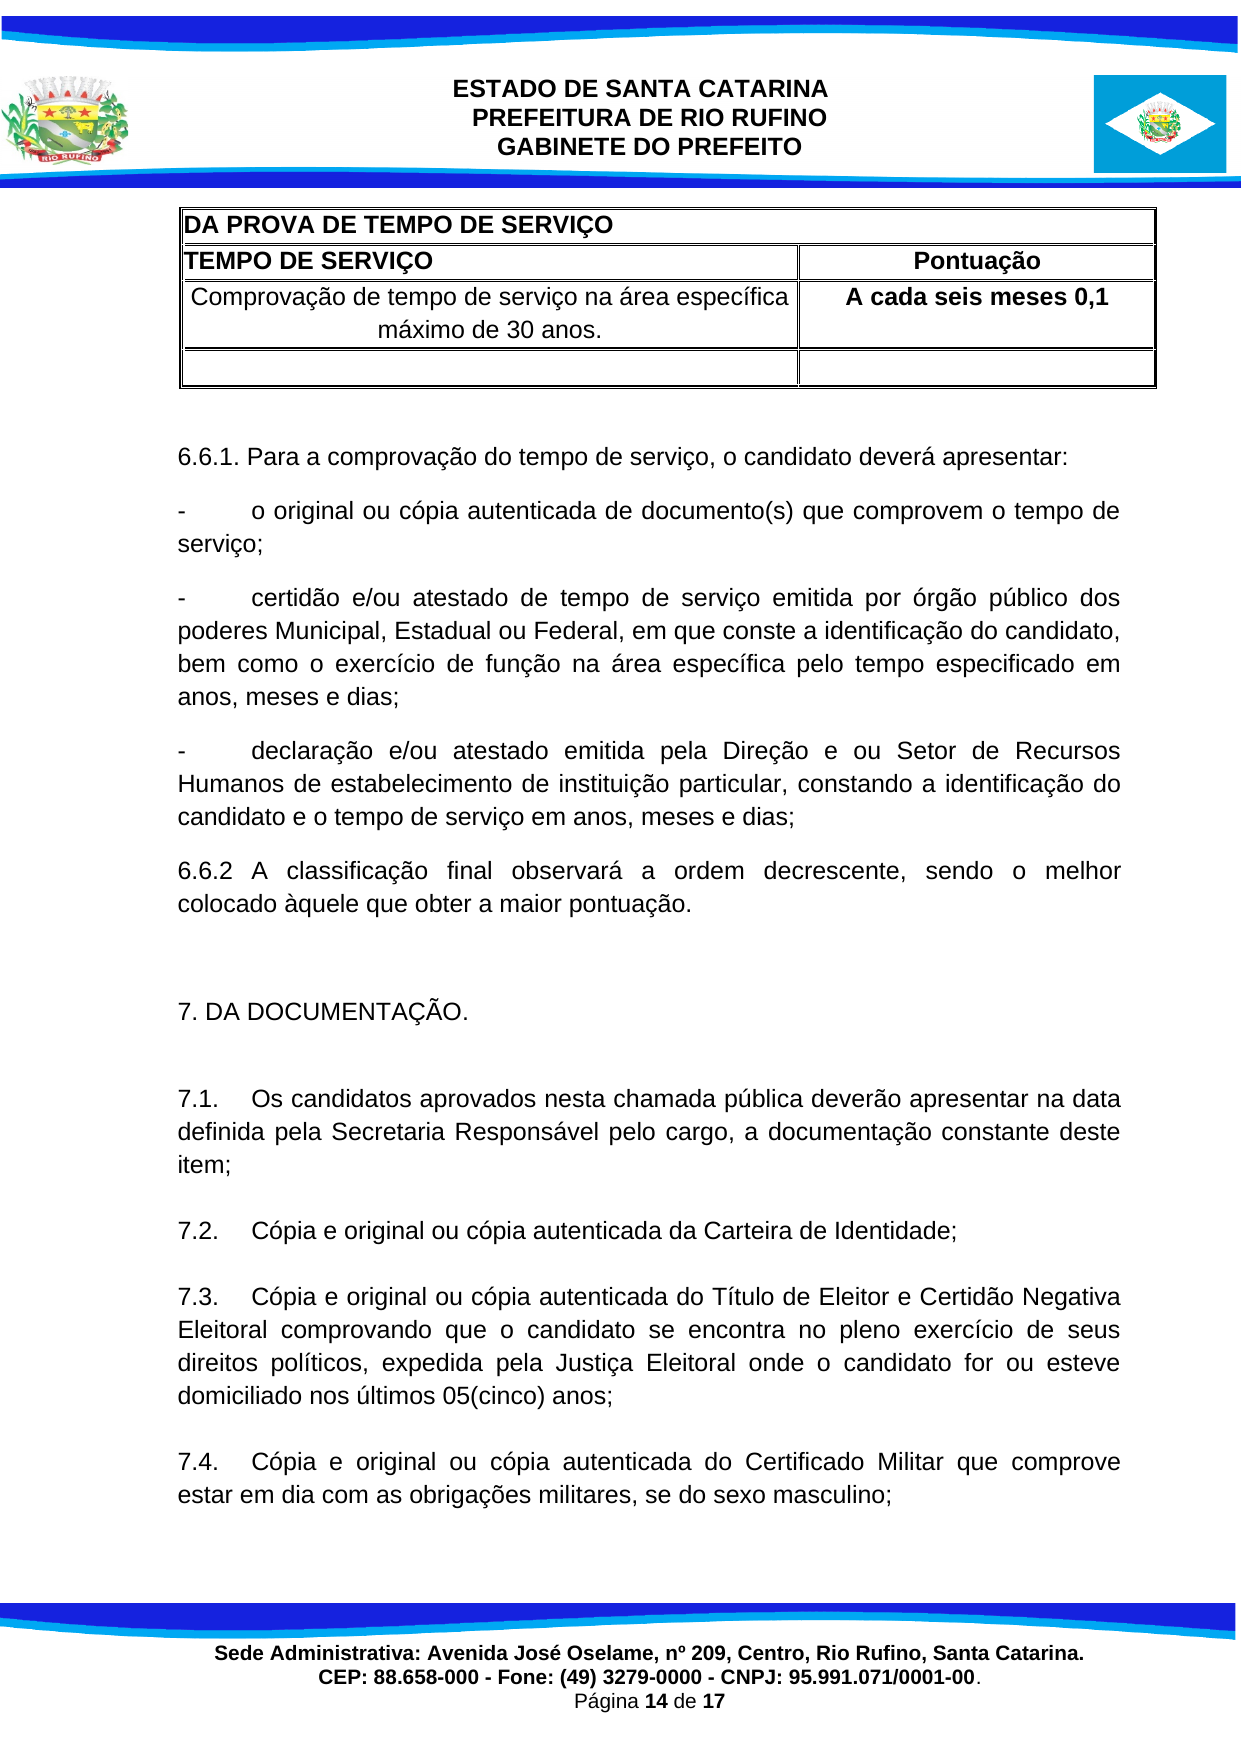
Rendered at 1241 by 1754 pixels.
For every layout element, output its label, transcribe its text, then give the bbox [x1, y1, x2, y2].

text 6.6.2 A classificação final observará a ordem decrescente, sendo o melhor colocado àquele que obter a maior pontuação. [177, 856, 1122, 918]
text 7.2. Cópia e original ou cópia autenticada da Carteira de Identidade; [177, 1216, 1122, 1244]
table_cell [799, 347, 1155, 385]
text 7. DA DOCUMENTAÇÃO. [177, 997, 1122, 1025]
text 7.4. Cópia e original ou cópia autenticada do Certificado Militar que comprove estar em dia com as obrigações militares, se do sexo masculino; [177, 1447, 1122, 1508]
text - o original ou cópia autenticada de documento(s) que comprovem o tempo de serviço; [177, 496, 1122, 558]
picture [1, 16, 1238, 43]
table_cell Comprovação de tempo de serviço na área específica máximo de 30 anos. [183, 279, 797, 347]
picture [0, 172, 1241, 201]
table_cell Pontuação [799, 243, 1156, 278]
text 7.3. Cópia e original ou cópia autenticada do Título de Eleitor e Certidão Negativa Eleitoral comprovando que o candidato se encontra no pleno exercício de seus direitos políticos, expedida pela Justiça Eleitoral onde o candidato for ou esteve domiciliado nos últimos 05(cinco) anos; [177, 1282, 1122, 1409]
picture [0, 34, 1241, 177]
picture [0, 1621, 1236, 1754]
table_cell TEMPO DE SERVIÇO [181, 243, 799, 278]
table_header DA PROVA DE TEMPO DE SERVIÇO [183, 210, 1154, 243]
text - certidão e/ou atestado de tempo de serviço emitida por órgão público dos poderes Municipal, Estadual ou Federal, em que conste a identificação do candidato, bem como o exercício de função na área específica pelo tempo especificado em anos, meses e dias; [177, 583, 1122, 711]
picture [0, 1603, 1236, 1630]
text 6.6.1. Para a comprovação do tempo de serviço, o candidato deverá apresentar: [177, 442, 1122, 471]
table_cell A cada seis meses 0,1 [800, 279, 1155, 347]
text 7.1. Os candidatos aprovados nesta chamada pública deverão apresentar na data definida pela Secretaria Responsável pelo cargo, a documentação constante deste item; [177, 1083, 1122, 1178]
text - declaração e/ou atestado emitida pela Direção e ou Setor de Recursos Humanos de estabelecimento de instituição particular, constando a identificação do candidato e o tempo de serviço em anos, meses e dias; [177, 736, 1122, 831]
table_cell [183, 347, 799, 385]
